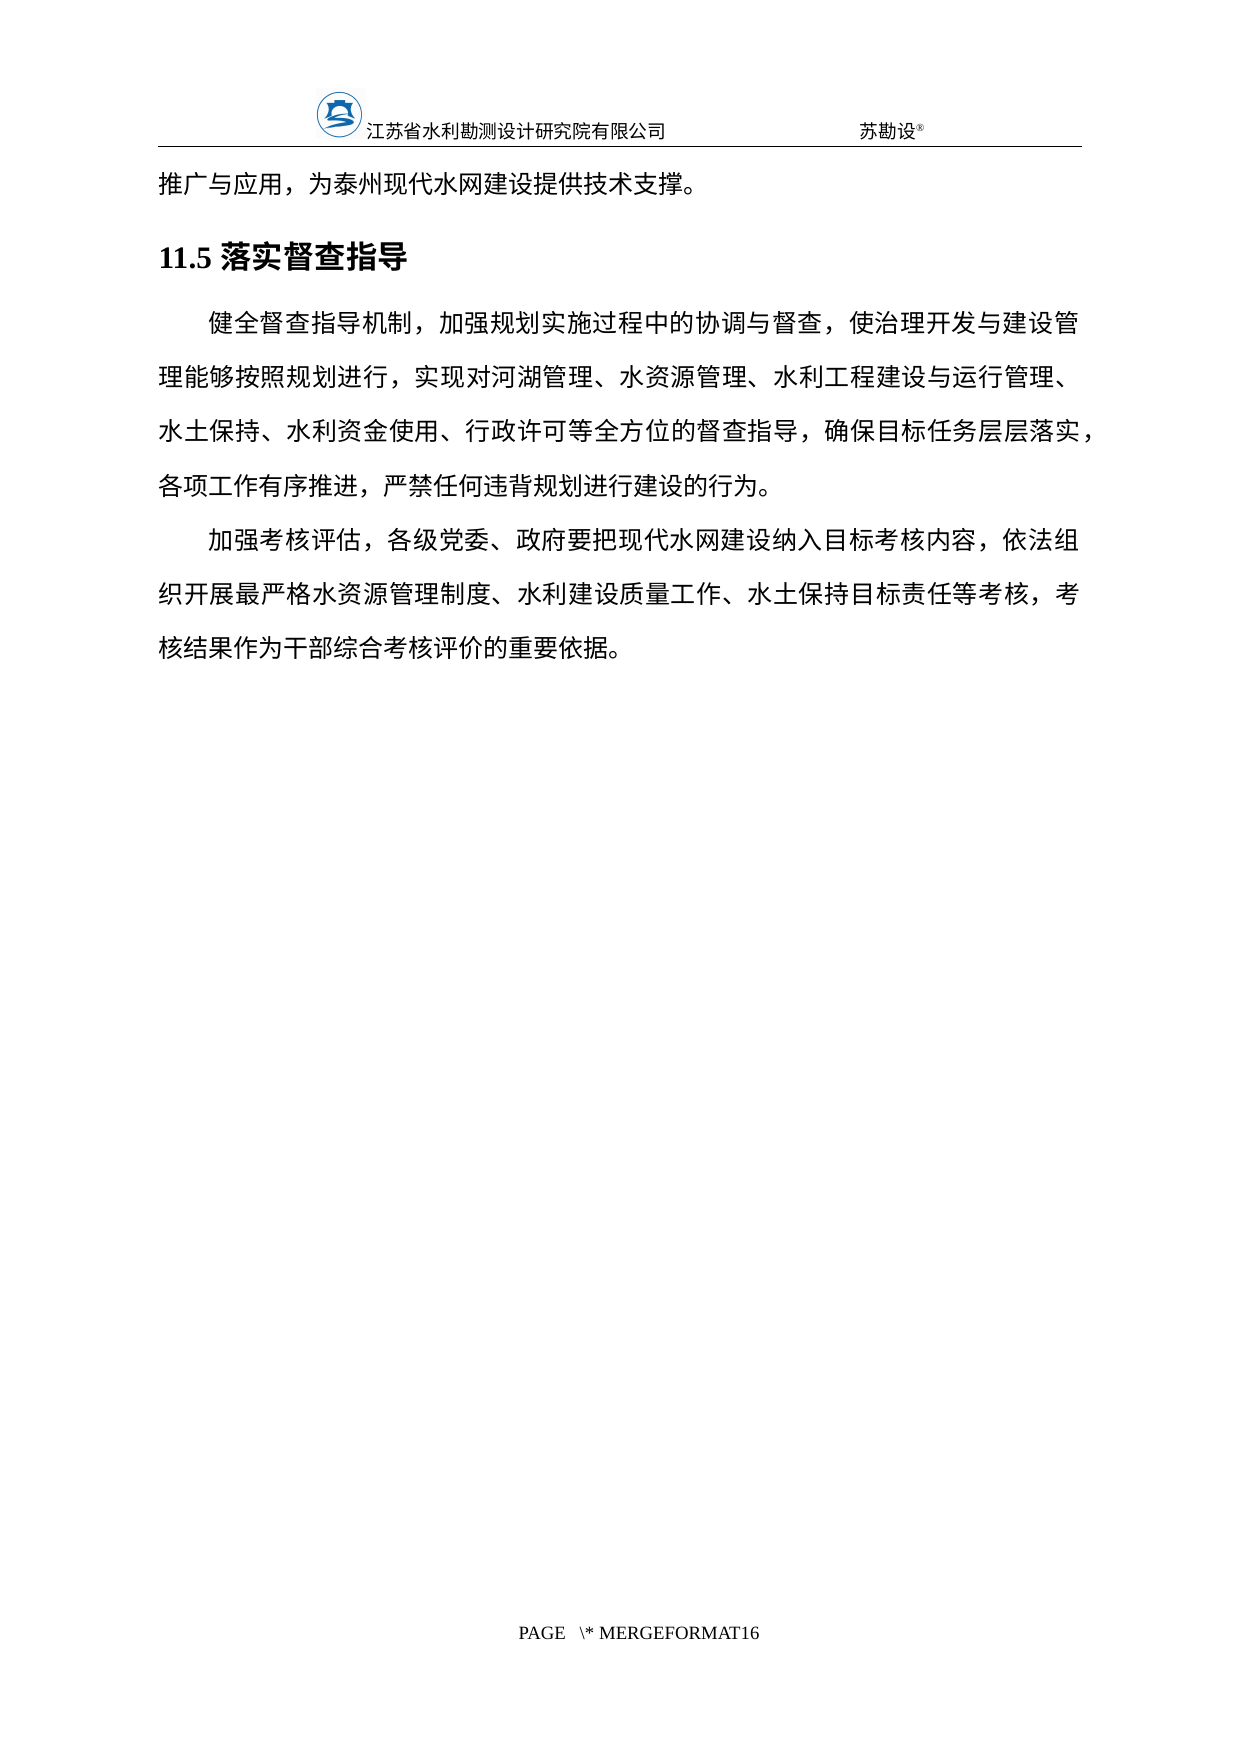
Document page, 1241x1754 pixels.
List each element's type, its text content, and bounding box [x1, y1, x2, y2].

text 加强考核评估，各级党委、政府要把现代水网建设纳入目标考核内容，依法组织开展最严格水资源管理制度、水利建设质量工作、水土保持目标责任等考核，考核结果作为干部综合考核评价的重要依据。 [158, 506, 1082, 668]
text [158, 150, 1082, 204]
text 健全督查指导机制，加强规划实施过程中的协调与督查，使治理开发与建设管理能够按照规划进行，实现对河湖管理、水资源管理、水利工程建设与运行管理、水土保持、水利资金使用、行政许可等全方位的督查指导，确保目标任务层层落实，各项工作有序推进，严禁任何违背规划进行建设的行为。 [158, 289, 1082, 506]
picture [316, 88, 367, 139]
subtitle 落实督查指导 [158, 221, 1082, 289]
